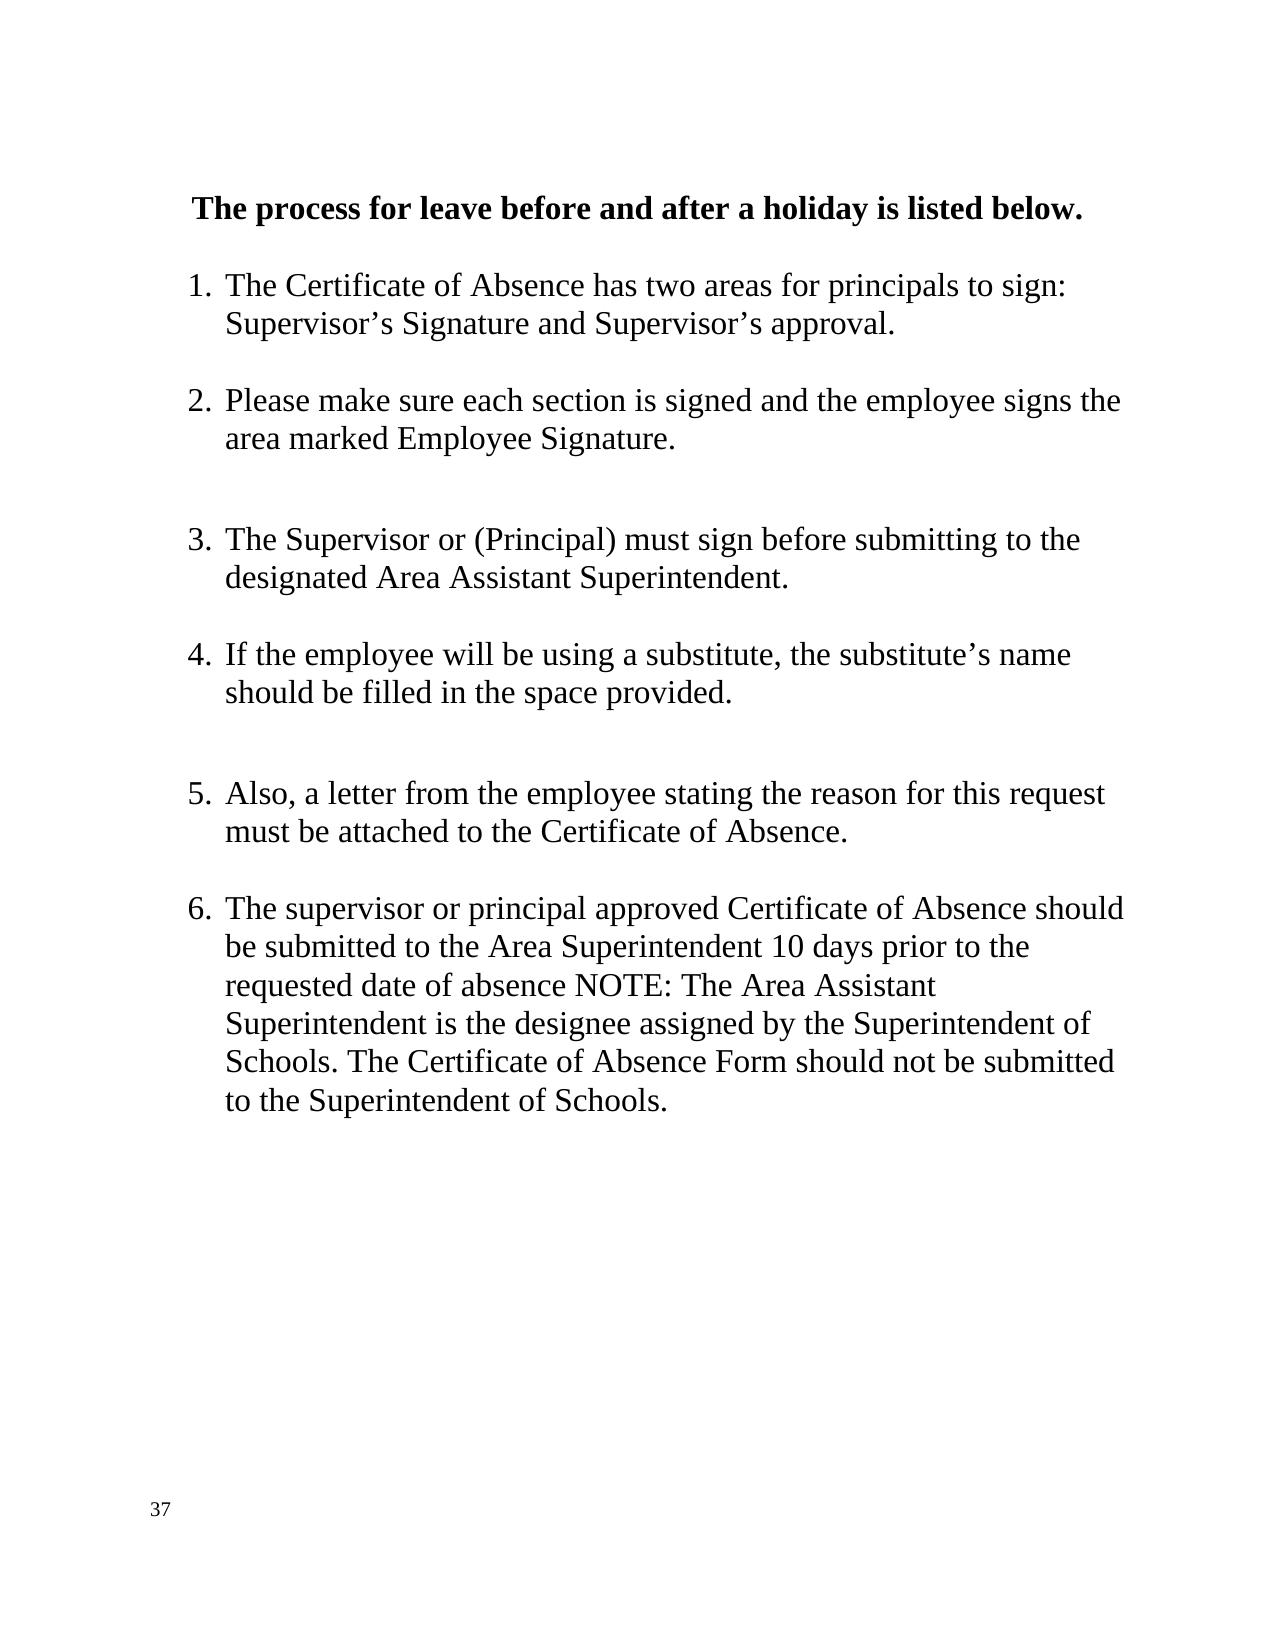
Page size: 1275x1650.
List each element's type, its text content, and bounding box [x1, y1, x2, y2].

subtitle Also, a letter from the employee stating the reason for this request must be attached to the Certificate of Absence. [187, 773, 1125, 850]
subtitle If the employee will be using a substitute, the substitute’s name should be filled in the space provided. [187, 634, 1125, 711]
subtitle The supervisor or principal approved Certificate of Absence should be submitted to the Area Superintendent 10 days prior to the requested date of absence NOTE: The Area Assistant Superintendent is the designee assigned by the Superintendent of Schools. The Certificate of Absence Form should not be submitted to the Superintendent of Schools. [187, 888, 1125, 1118]
subtitle The Certificate of Absence has two areas for principals to sign: Supervisor’s Signature and Supervisor’s approval. [187, 265, 1125, 342]
subtitle Please make sure each section is signed and the employee signs the area marked Employee Signature. [187, 380, 1125, 457]
subtitle The process for leave before and after a holiday is listed below. [150, 188, 1125, 227]
subtitle The Supervisor or (Principal) must sign before submitting to the designated Area Assistant Superintendent. [187, 519, 1125, 596]
